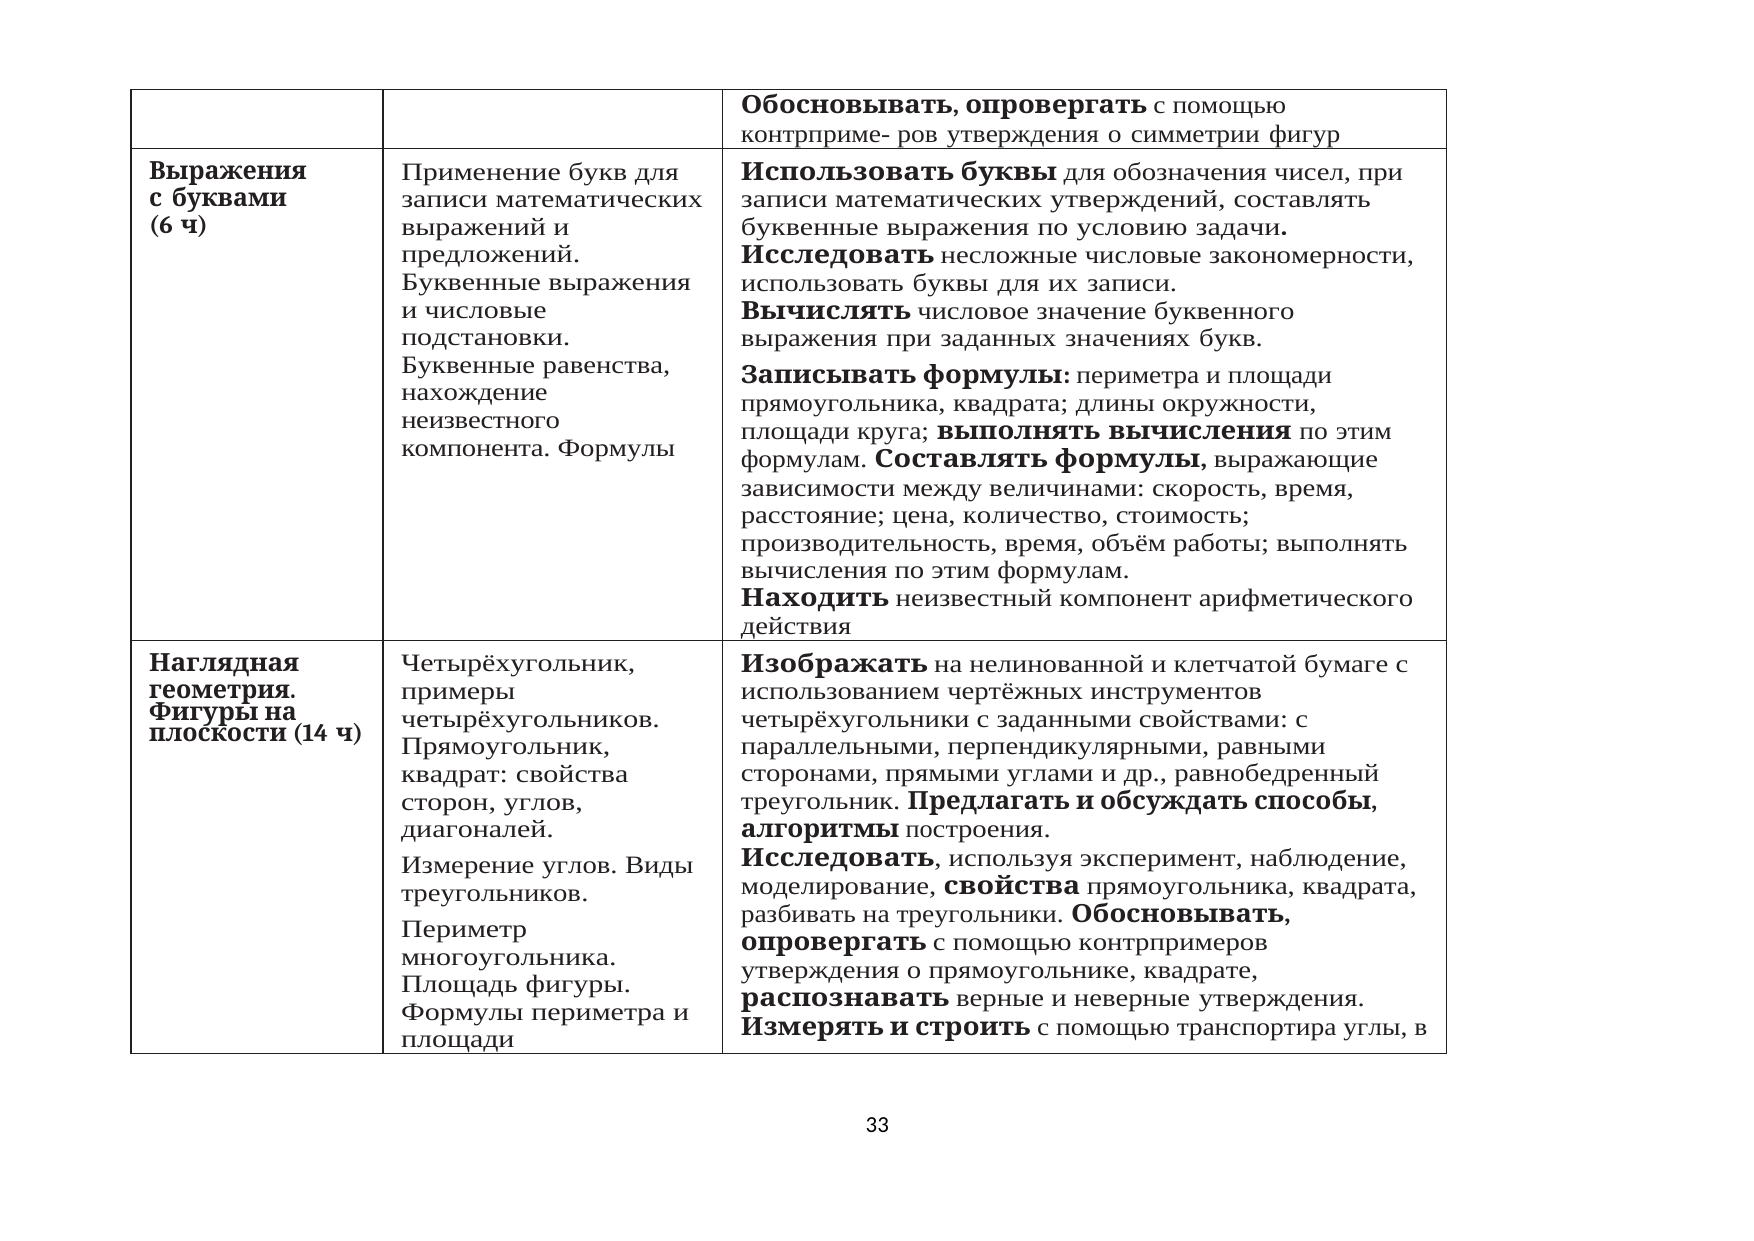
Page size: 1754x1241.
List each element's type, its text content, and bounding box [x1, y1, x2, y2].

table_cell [132, 641, 382, 1053]
table_cell Применение букв для записи математических выражений и предложений. Буквенные выражения и числовые подстановки. Буквенные равенства, нахождение неизвестного компонента. Формулы [384, 149, 722, 640]
table_cell Использовать буквы для обозначения чисел, при записи математических утверждений, составлять буквенные выражения по условию задачи. Исследовать несложные числовые закономерности, использовать буквы для их записи. Вычислять числовое значение буквенного выражения при заданных значениях букв. Записывать формулы: периметра и площади прямоугольника, квадрата; длины окружности, площади круга; выполнять вычисления по этим формулам. Составлять формулы, выражающие зависимости между величинами: скорость, время, расстояние; цена, количество, стоимость; производительность, время, объём работы; выполнять вычисления по этим формулам. Находить неизвестный компонент арифметического действия [723, 149, 1446, 640]
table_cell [723, 641, 1446, 1053]
table_cell Выражения с буквами (6 ч) [132, 149, 382, 640]
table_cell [723, 90, 1446, 148]
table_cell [384, 90, 722, 148]
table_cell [132, 90, 382, 148]
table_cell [384, 641, 722, 1053]
